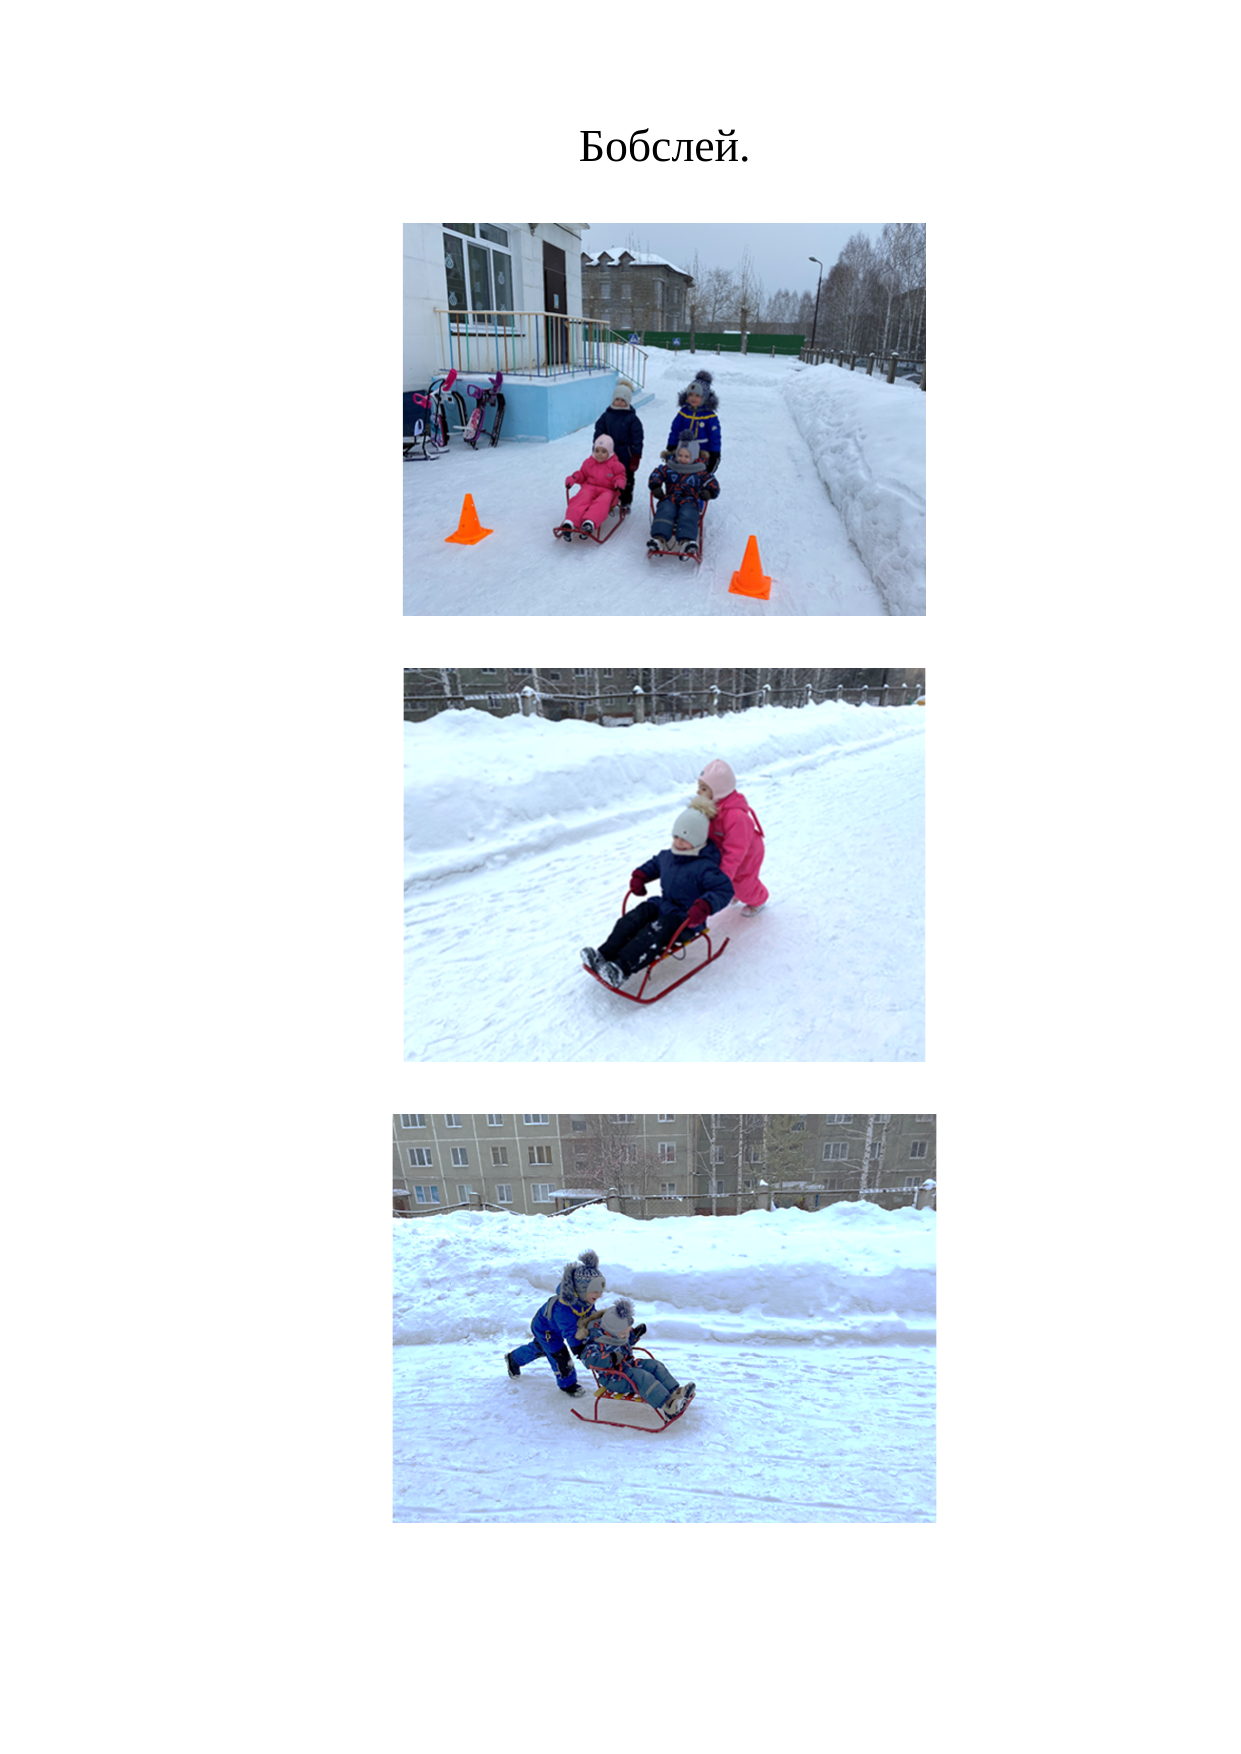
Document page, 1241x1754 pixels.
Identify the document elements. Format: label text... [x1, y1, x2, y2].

picture [402, 223, 926, 616]
picture [403, 668, 926, 1062]
text Бобслей. [177, 118, 1152, 171]
picture [392, 1114, 937, 1523]
